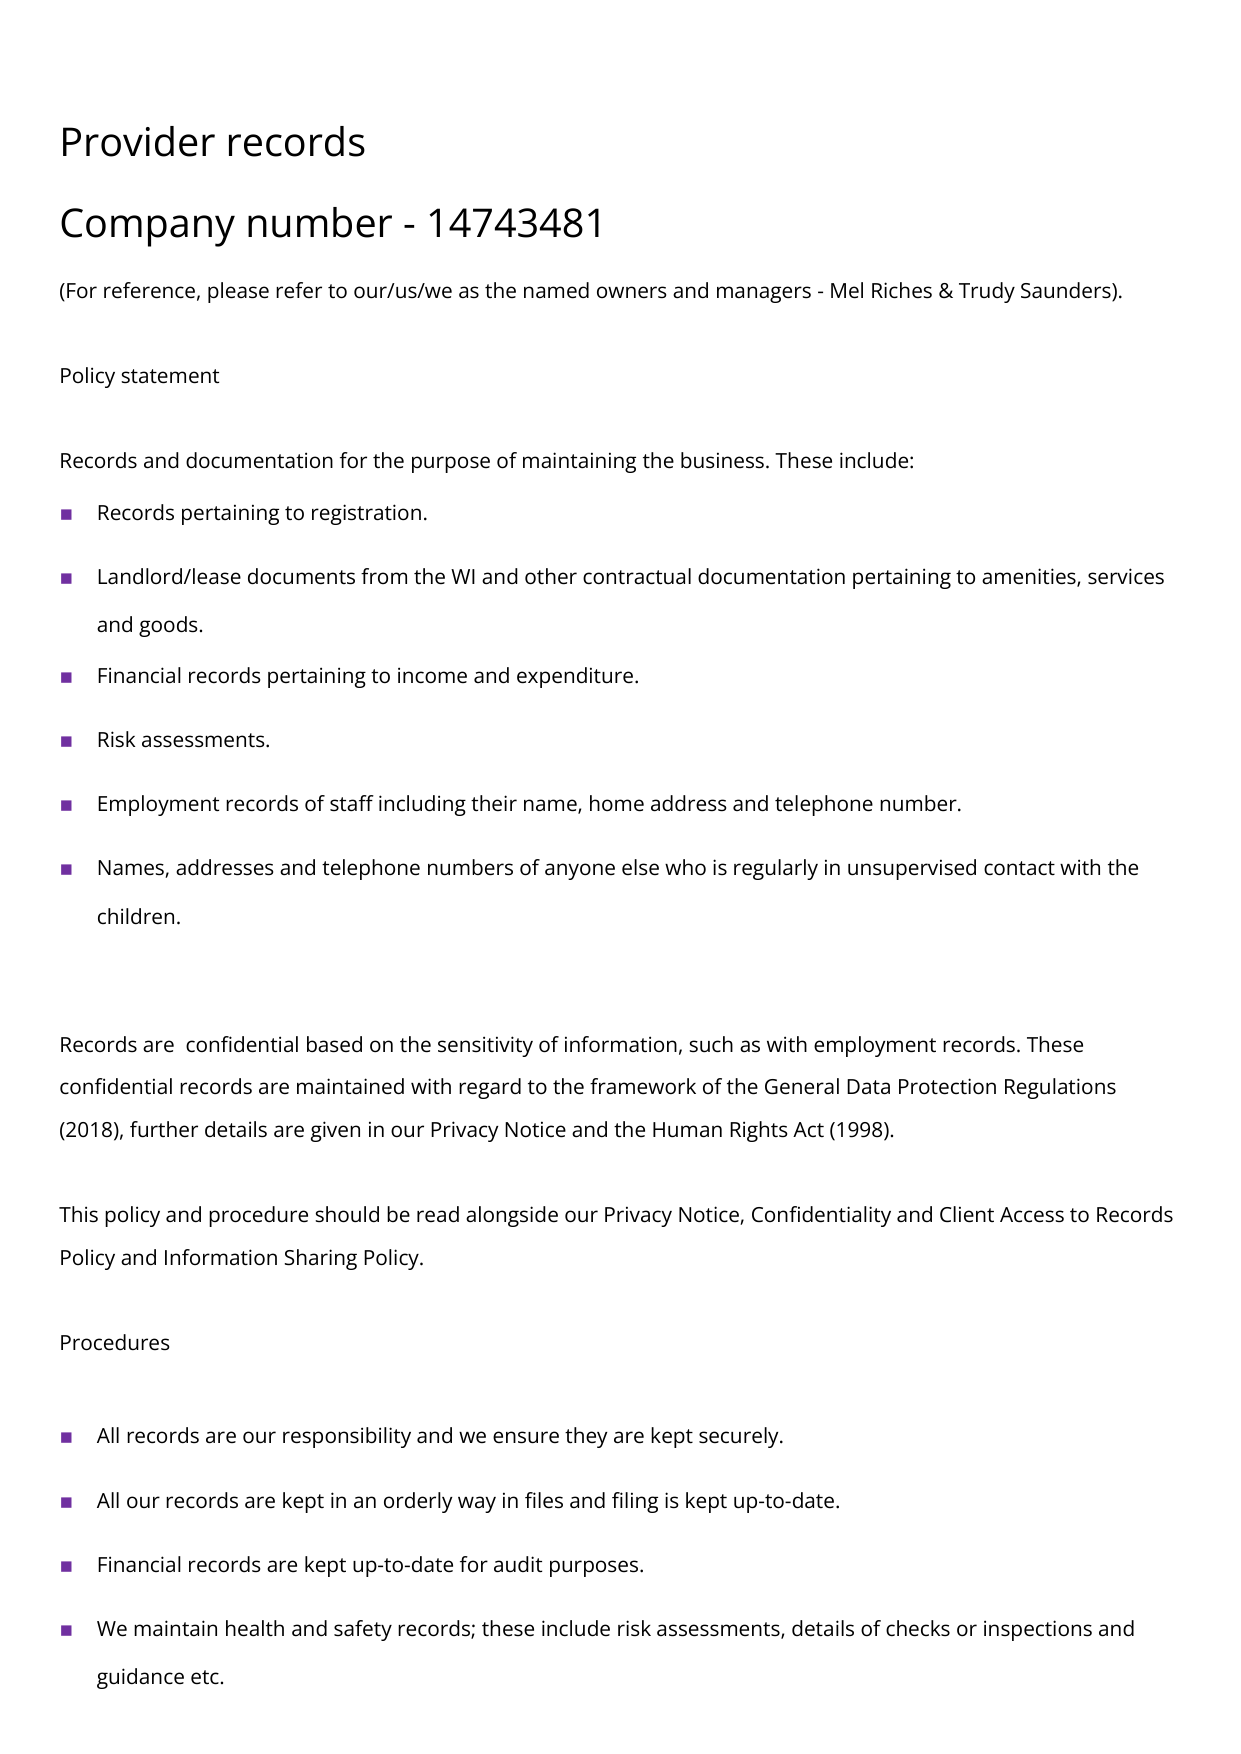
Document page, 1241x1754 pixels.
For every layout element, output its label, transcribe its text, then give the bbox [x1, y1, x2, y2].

text Company number - 14743481 [59, 195, 1181, 249]
list Names, addresses and telephone numbers of anyone else who is regularly in unsupervised contact with the children. [59, 845, 1181, 930]
text Records and documentation for the purpose of maintaining the business. These include: [59, 447, 1181, 475]
list Records pertaining to registration. [59, 489, 1181, 532]
text Records are confidential based on the sensitivity of information, such as with employment records. These confidential records are maintained with regard to the framework of the General Data Protection Regulations (2018), further details are given in our Privacy Notice and the Human Rights Act (1998). [59, 1030, 1181, 1143]
list All our records are kept in an orderly way in files and filing is kept up-to-date. [59, 1477, 1181, 1520]
list Landlord/lease documents from the WI and other contractual documentation pertaining to amenities, services and goods. [59, 553, 1181, 639]
list Risk assessments. [59, 717, 1181, 759]
list We maintain health and safety records; these include risk assessments, details of checks or inspections and guidance etc. [59, 1605, 1181, 1691]
text Procedures [59, 1328, 1181, 1356]
list Financial records pertaining to income and expenditure. [59, 653, 1181, 696]
list Financial records are kept up-to-date for audit purposes. [59, 1541, 1181, 1584]
text Provider records [59, 114, 1181, 168]
text (For reference, please refer to our/us/we as the named owners and managers - Mel Riches & Trudy Saunders). [59, 276, 1181, 305]
text This policy and procedure should be read alongside our Privacy Notice, Confidentiality and Client Access to Records Policy and Information Sharing Policy. [59, 1200, 1181, 1271]
list All records are our responsibility and we ensure they are kept securely. [59, 1413, 1181, 1456]
text Policy statement [59, 361, 1181, 390]
list Employment records of staff including their name, home address and telephone number. [59, 781, 1181, 824]
